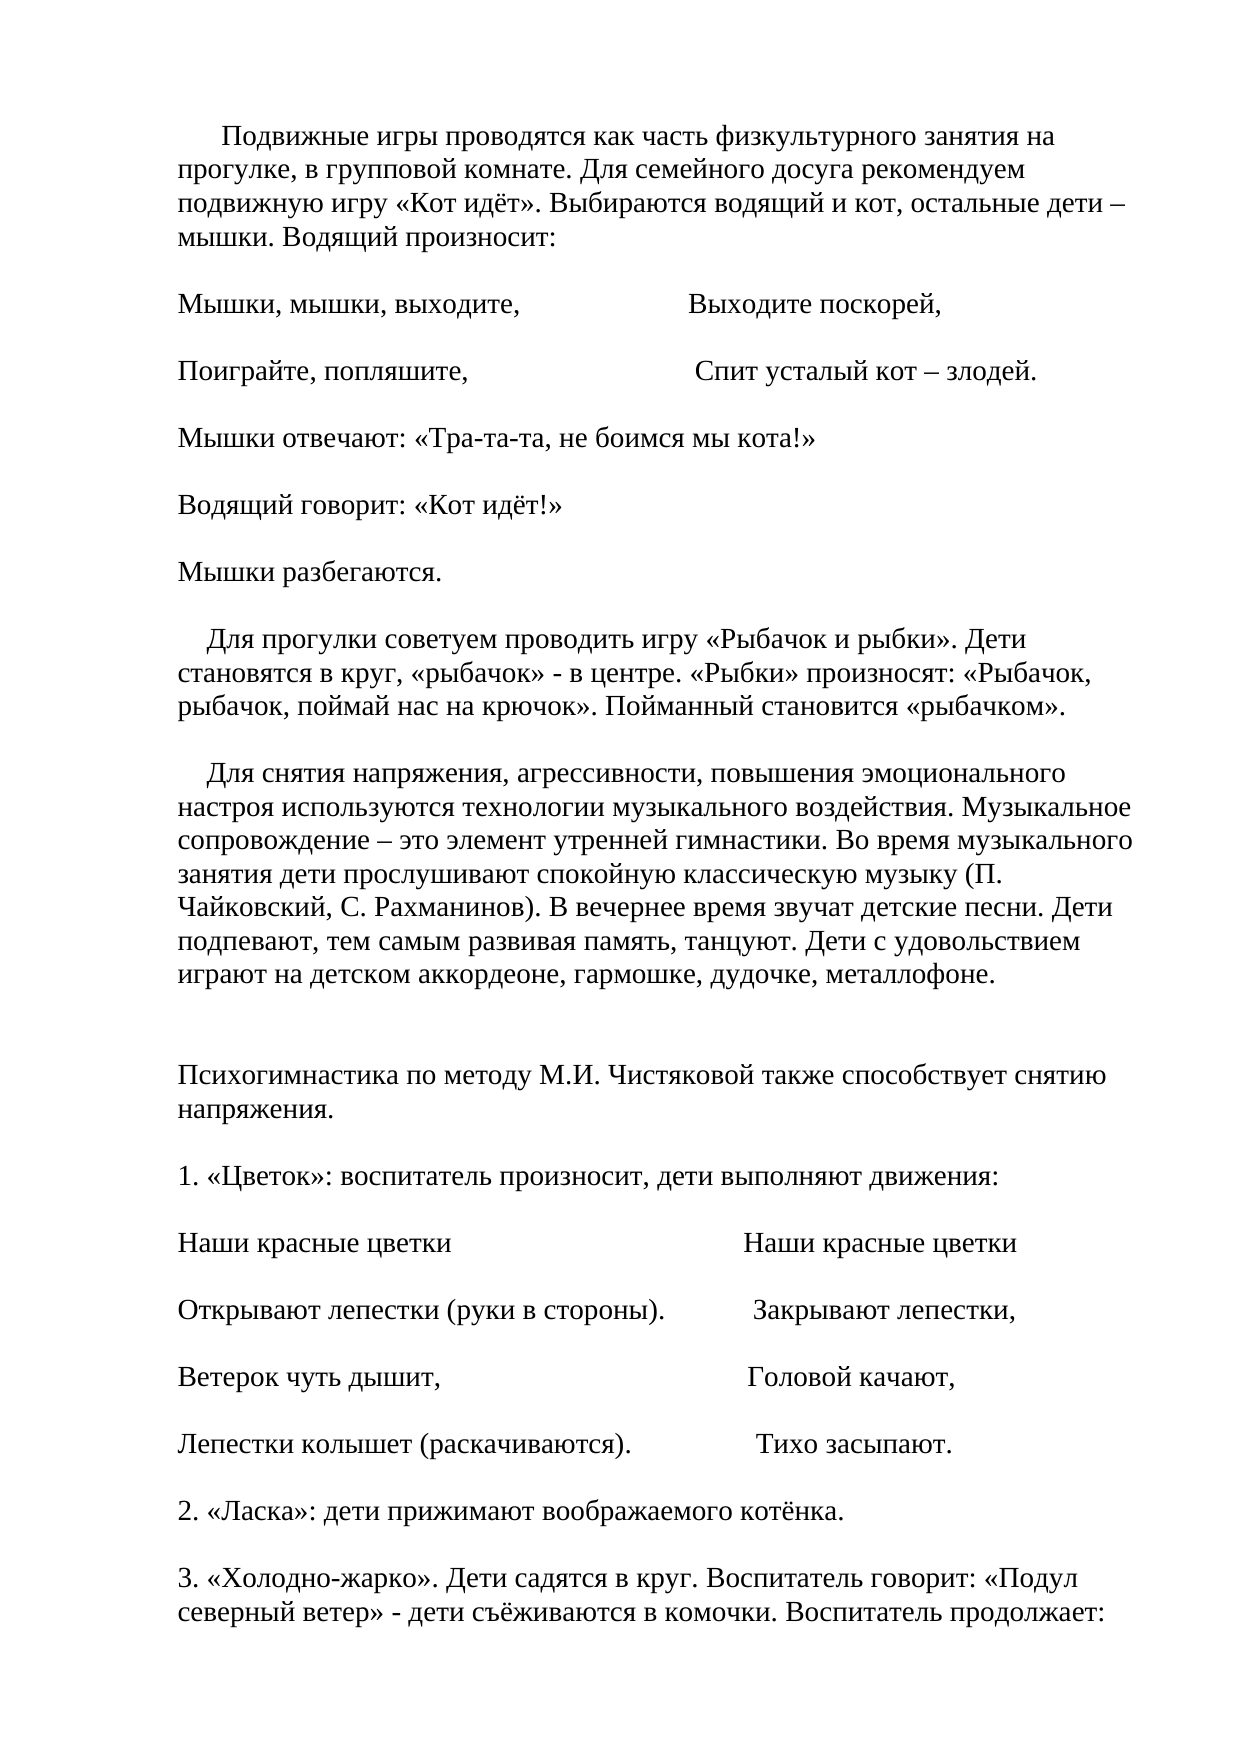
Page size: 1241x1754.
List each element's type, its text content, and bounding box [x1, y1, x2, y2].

text Лепестки колышет (раскачиваются). Тихо засыпают. [177, 1426, 1152, 1460]
text 2. «Ласка»: дети прижимают воображаемого котёнка. [177, 1493, 1152, 1527]
text 1. «Цветок»: воспитатель произносит, дети выполняют движения: [177, 1158, 1152, 1191]
text Мышки, мышки, выходите, Выходите поскорей, [177, 286, 1152, 319]
text Подвижные игры проводятся как часть физкультурного занятия на прогулке, в групповой комнате. Для семейного досуга рекомендуем подвижную игру «Кот идёт». Выбираются водящий и кот, остальные дети – мышки. Водящий произносит: [177, 118, 1152, 252]
text Поиграйте, попляшите, Спит усталый кот – злодей. [177, 353, 1152, 386]
text Ветерок чуть дышит, Головой качают, [177, 1359, 1152, 1393]
text Мышки отвечают: «Тра-та-та, не боимся мы кота!» [177, 420, 1152, 453]
text Мышки разбегаются. [177, 554, 1152, 588]
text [177, 1560, 1152, 1627]
text Для прогулки советуем проводить игру «Рыбачок и рыбки». Дети становятся в круг, «рыбачок» - в центре. «Рыбки» произносят: «Рыбачок, рыбачок, поймай нас на крючок». Пойманный становится «рыбачком». [177, 621, 1152, 722]
text Для снятия напряжения, агрессивности, повышения эмоционального настроя используются технологии музыкального воздействия. Музыкальное сопровождение – это элемент утренней гимнастики. Во время музыкального занятия дети прослушивают спокойную классическую музыку (П. Чайковский, С. Рахманинов). В вечернее время звучат детские песни. Дети подпевают, тем самым развивая память, танцуют. Дети с удовольствием играют на детском аккордеоне, гармошке, дудочке, металлофоне. [177, 755, 1152, 990]
text Открывают лепестки (руки в стороны). Закрывают лепестки, [177, 1292, 1152, 1326]
text Психогимнастика по методу М.И. Чистяковой также способствует снятию напряжения. [177, 1057, 1152, 1124]
text Водящий говорит: «Кот идёт!» [177, 487, 1152, 521]
text Наши красные цветки Наши красные цветки [177, 1225, 1152, 1258]
